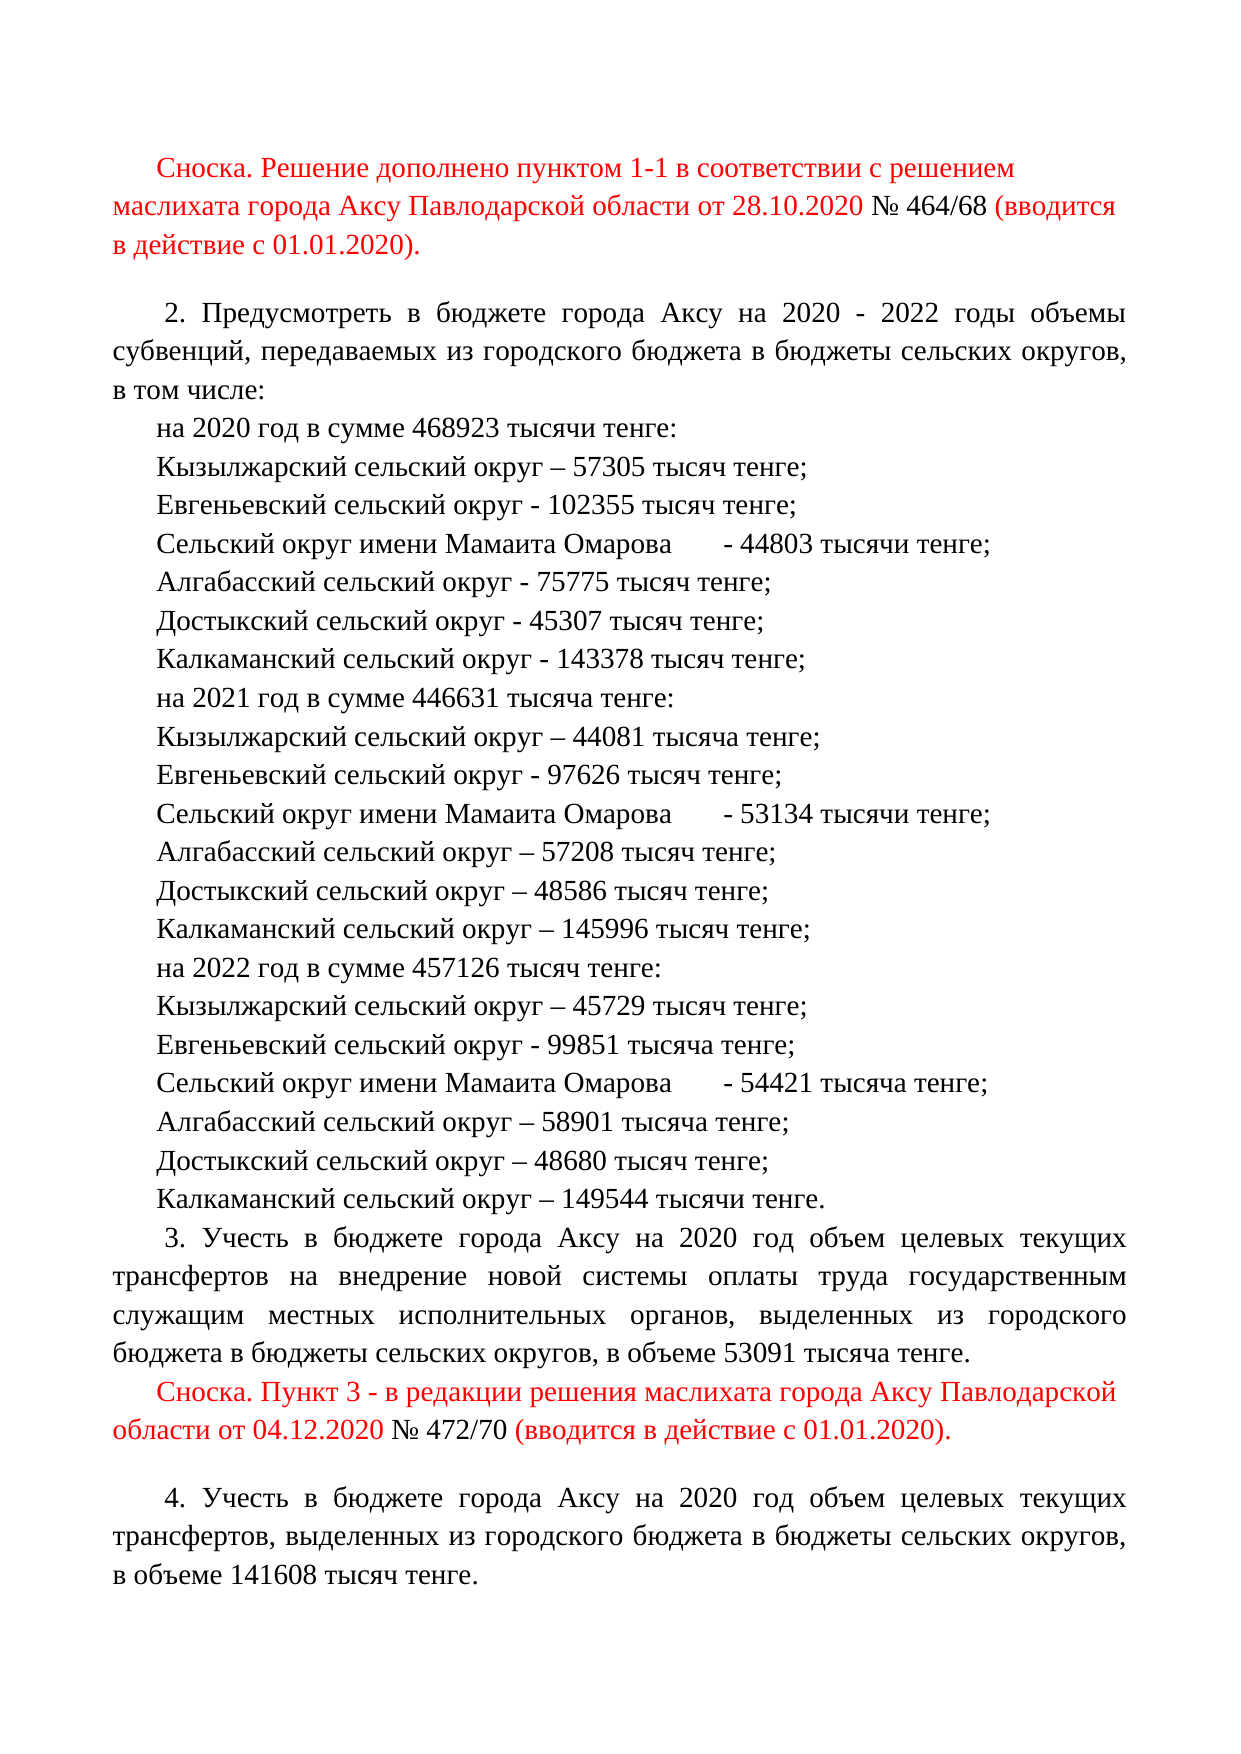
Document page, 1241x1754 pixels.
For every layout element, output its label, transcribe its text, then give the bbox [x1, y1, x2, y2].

text Кызылжарский сельский округ – 44081 тысяча тенге; [112, 719, 1128, 752]
text 3. Учесть в бюджете города Аксу на 2020 год объем целевых текущих трансфертов на внедрение новой системы оплаты труда государственным служащим местных исполнительных органов, выделенных из городского бюджета в бюджеты сельских округов, в объеме 53091 тысяча тенге. [112, 1220, 1128, 1369]
text Сноска. Пункт 3 - в редакции решения маслихата города Аксу Павлодарской области от 04.12.2020 № 472/70 (вводится в действие с 01.01.2020). [112, 1374, 1128, 1476]
text Алгабасский сельский округ – 57208 тысяч тенге; [112, 834, 1128, 868]
text 2. Предусмотреть в бюджете города Аксу на 2020 - 2022 годы объемы субвенций, передаваемых из городского бюджета в бюджеты сельских округов, в том числе: [112, 295, 1128, 405]
text Сельский округ имени Мамаита Омарова - 44803 тысячи тенге; [112, 526, 1128, 559]
text на 2021 год в сумме 446631 тысяча тенге: [112, 680, 1128, 714]
text 4. Учесть в бюджете города Аксу на 2020 год объем целевых текущих трансфертов, выделенных из городского бюджета в бюджеты сельских округов, в объеме 141608 тысяч тенге. [112, 1480, 1128, 1591]
text Достыкский сельский округ – 48586 тысяч тенге; [112, 873, 1128, 906]
text Евгеньевский сельский округ - 102355 тысяч тенге; [112, 487, 1128, 521]
text Сельский округ имени Мамаита Омарова - 53134 тысячи тенге; [112, 796, 1128, 829]
text Калкаманский сельский округ – 145996 тысяч тенге; [112, 911, 1128, 945]
text Достыкский сельский округ – 48680 тысяч тенге; [112, 1143, 1128, 1176]
text Алгабасский сельский округ - 75775 тысяч тенге; [112, 564, 1128, 598]
text Калкаманский сельский округ - 143378 тысяч тенге; [112, 642, 1128, 675]
text Алгабасский сельский округ – 58901 тысяча тенге; [112, 1104, 1128, 1138]
text Евгеньевский сельский округ - 99851 тысяча тенге; [112, 1027, 1128, 1061]
text Кызылжарский сельский округ – 45729 тысяч тенге; [112, 988, 1128, 1022]
text Сноска. Решение дополнено пунктом 1-1 в соответствии с решением маслихата города Аксу Павлодарской области от 28.10.2020 № 464/68 (вводится в действие с 01.01.2020). [112, 150, 1128, 291]
text Евгеньевский сельский округ - 97626 тысяч тенге; [112, 757, 1128, 791]
text Калкаманский сельский округ – 149544 тысячи тенге. [112, 1181, 1128, 1215]
text на 2020 год в сумме 468923 тысячи тенге: [112, 410, 1128, 444]
text Сельский округ имени Мамаита Омарова - 54421 тысяча тенге; [112, 1066, 1128, 1099]
text Достыкский сельский округ - 45307 тысяч тенге; [112, 603, 1128, 637]
text Кызылжарский сельский округ – 57305 тысяч тенге; [112, 449, 1128, 482]
text на 2022 год в сумме 457126 тысяч тенге: [112, 950, 1128, 983]
